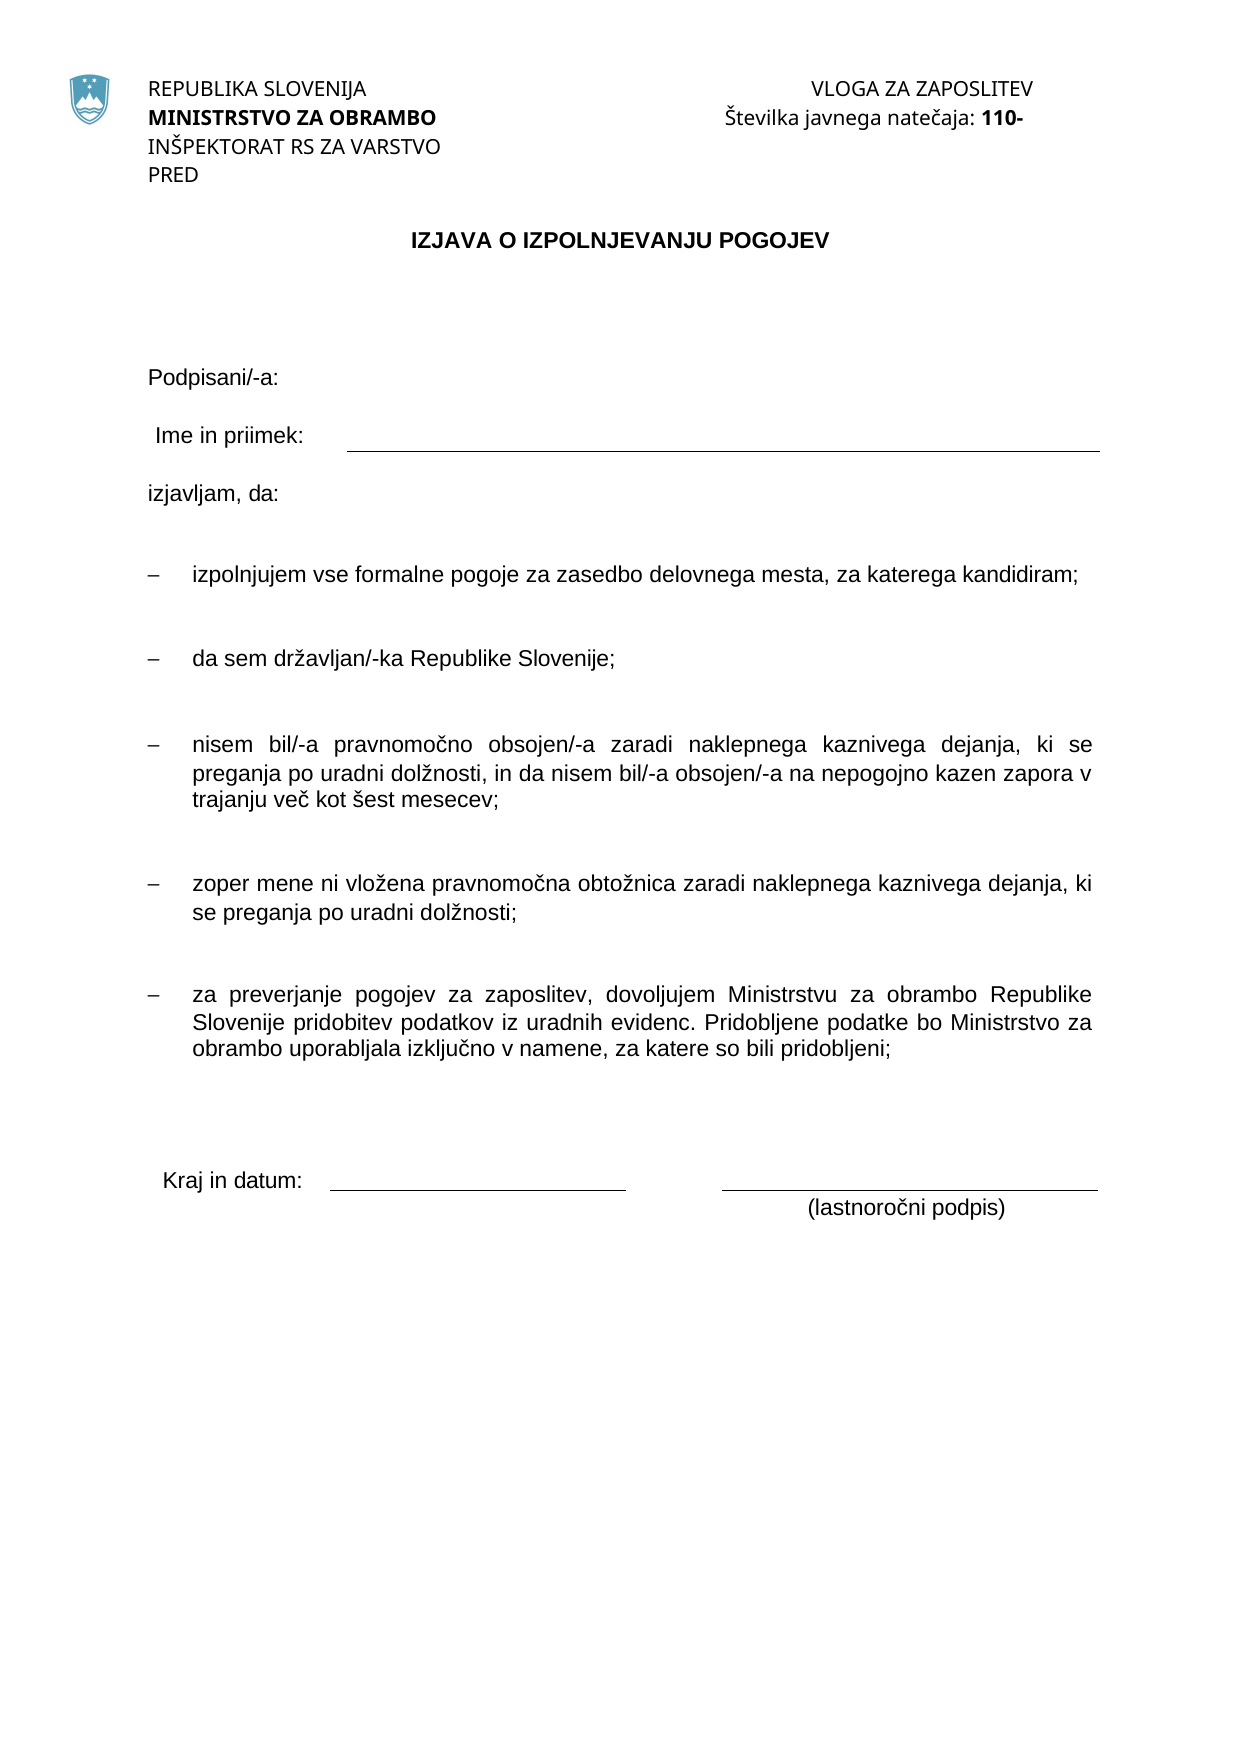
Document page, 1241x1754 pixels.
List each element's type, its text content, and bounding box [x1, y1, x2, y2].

text (lastnoročni podpis) [807, 1194, 1151, 1221]
list za preverjanje pogojev za zaposlitev, dovoljujem Ministrstvu za obrambo Republike Slovenije pridobitev podatkov iz uradnih evidenc. Pridobljene podatke bo Ministrstvo za obrambo uporabljala izključno v namene, za katere so bili pridobljeni; [148, 978, 1093, 1062]
list da sem državljan/-ka Republike Slovenije; [148, 642, 1151, 673]
text izjavljam, da: [148, 481, 1151, 506]
list nisem bil/-a pravnomočno obsojen/-a zaradi naklepnega kaznivega dejanja, ki se preganja po uradni dolžnosti, in da nisem bil/-a obsojen/-a na nepogojno kazen zapora v trajanju več kot šest mesecev; [148, 728, 1093, 813]
text IZJAVA O IZPOLNJEVANJU POGOJEV [164, 227, 1076, 253]
picture [67, 71, 111, 127]
text Podpisani/-a: Ime in priimek: [148, 364, 314, 449]
list zoper mene ni vložena pravnomočna obtožnica zaradi naklepnega kaznivega dejanja, ki se preganja po uradni dolžnosti; [148, 867, 1093, 925]
list izpolnjujem vse formalne pogoje za zasedbo delovnega mesta, za katerega kandidiram; [148, 558, 1151, 590]
text Kraj in datum: [162, 1167, 1151, 1193]
